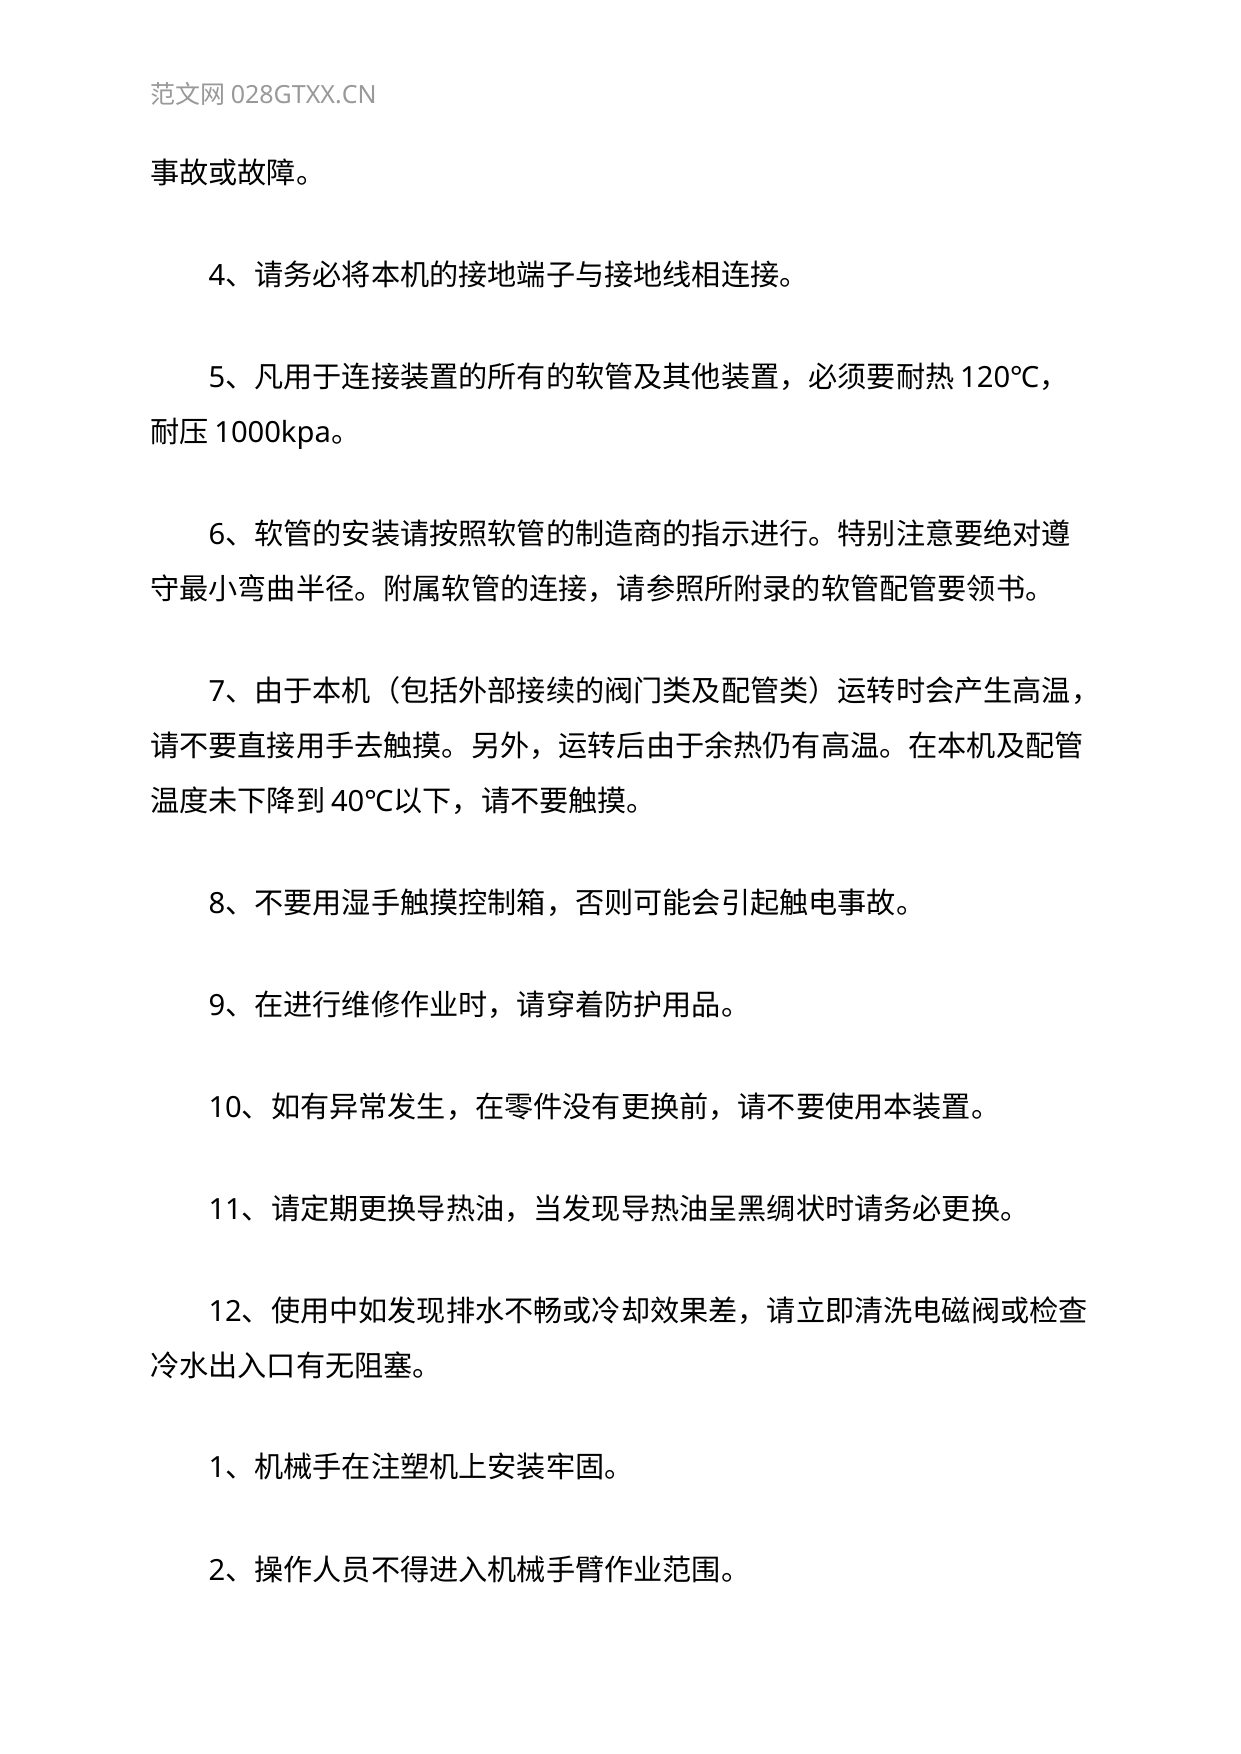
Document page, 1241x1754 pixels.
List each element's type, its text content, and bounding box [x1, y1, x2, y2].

text 2、操作人员不得进入机械手臂作业范围。 [150, 1546, 1090, 1588]
text 8、不要用湿手触摸控制箱，否则可能会引起触电事故。 [150, 879, 1090, 922]
text 12、使用中如发现排水不畅或冷却效果差，请立即清洗电磁阀或检查冷水出入口有无阻塞。 [150, 1287, 1090, 1384]
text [150, 150, 1090, 192]
text 6、软管的安装请按照软管的制造商的指示进行。特别注意要绝对遵守最小弯曲半径。附属软管的连接，请参照所附录的软管配管要领书。 [150, 511, 1090, 608]
text 1、机械手在注塑机上安装牢固。 [150, 1444, 1090, 1486]
text 10、如有异常发生，在零件没有更换前，请不要使用本装置。 [150, 1083, 1090, 1126]
text 4、请务必将本机的接地端子与接地线相连接。 [150, 252, 1090, 294]
text 9、在进行维修作业时，请穿着防护用品。 [150, 981, 1090, 1024]
text 7、由于本机（包括外部接续的阀门类及配管类）运转时会产生高温，请不要直接用手去触摸。另外，运转后由于余热仍有高温。在本机及配管温度未下降到40℃以下，请不要触摸。 [150, 667, 1090, 820]
text 5、凡用于连接装置的所有的软管及其他装置，必须要耐热120℃，耐压1000kpa。 [150, 354, 1090, 451]
text 11、请定期更换导热油，当发现导热油呈黑绸状时请务必更换。 [150, 1185, 1090, 1228]
